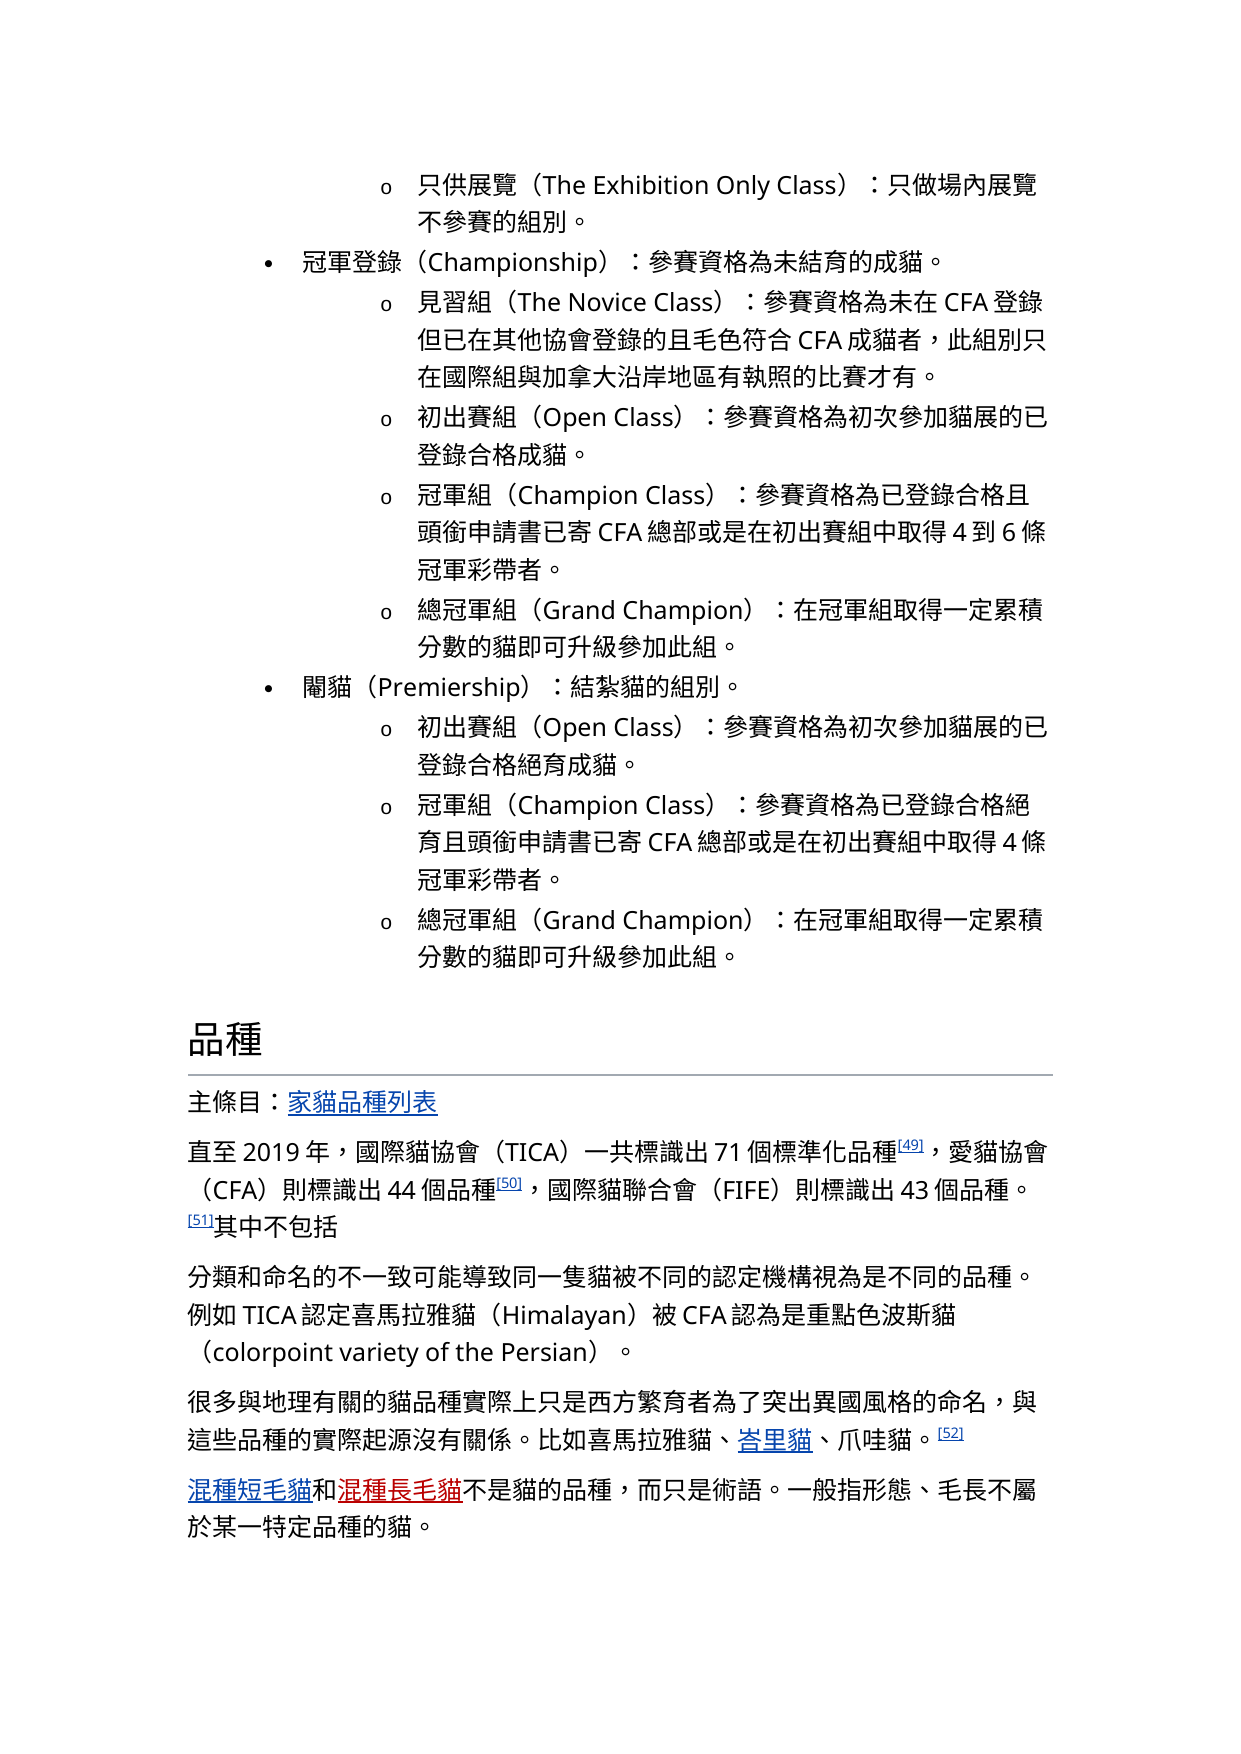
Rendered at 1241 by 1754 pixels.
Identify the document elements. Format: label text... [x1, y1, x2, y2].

list 總冠軍組（Grand Champion）：在冠軍組取得一定累積分數的貓即可升級參加此組。 [380, 589, 1053, 664]
text 很多與地理有關的貓品種實際上只是西方繁育者為了突出異國風格的命名，與這些品種的實際起源沒有關係。比如喜馬拉雅貓、峇里貓、爪哇貓。[52] [187, 1382, 1053, 1457]
list 閹貓（Premiership）：結紮貓的組別。 [265, 667, 1053, 704]
list 初出賽組（Open Class）：參賽資格為初次參加貓展的已登錄合格成貓。 [380, 397, 1053, 472]
text 分類和命名的不一致可能導致同一隻貓被不同的認定機構視為是不同的品種。例如TICA認定喜馬拉雅貓（Himalayan）被CFA認為是重點色波斯貓（colorpoint variety of the Persian）。 [187, 1257, 1053, 1370]
list 冠軍組（Champion Class）：參賽資格為已登錄合格絕育且頭銜申請書已寄CFA總部或是在初出賽組中取得4條冠軍彩帶者。 [380, 784, 1053, 897]
list 只供展覽（The Exhibition Only Class）：只做場內展覽不參賽的組別。 [380, 164, 1053, 239]
text 品種 [187, 999, 1053, 1076]
text 主條目：家貓品種列表 [187, 1082, 1053, 1120]
list 見習組（The Novice Class）：參賽資格為未在CFA登錄但已在其他協會登錄的且毛色符合CFA成貓者，此組別只在國際組與加拿大沿岸地區有執照的比賽才有。 [380, 282, 1053, 394]
list 初出賽組（Open Class）：參賽資格為初次參加貓展的已登錄合格絕育成貓。 [380, 707, 1053, 782]
text 混種短毛貓和混種長毛貓不是貓的品種，而只是術語。一般指形態、毛長不屬於某一特定品種的貓。 [187, 1470, 1053, 1545]
list 總冠軍組（Grand Champion）：在冠軍組取得一定累積分數的貓即可升級參加此組。 [380, 899, 1053, 974]
text 直至2019年，國際貓協會（TICA）一共標識出71個標準化品種[49]，愛貓協會（CFA）則標識出44個品種[50]，國際貓聯合會（FIFE）則標識出43個品種。[51]其中不包括 [187, 1132, 1053, 1245]
list 冠軍登錄（Championship）：參賽資格為未結育的成貓。 [265, 242, 1053, 279]
list 冠軍組（Champion Class）：參賽資格為已登錄合格且頭銜申請書已寄CFA總部或是在初出賽組中取得4到6條冠軍彩帶者。 [380, 474, 1053, 587]
